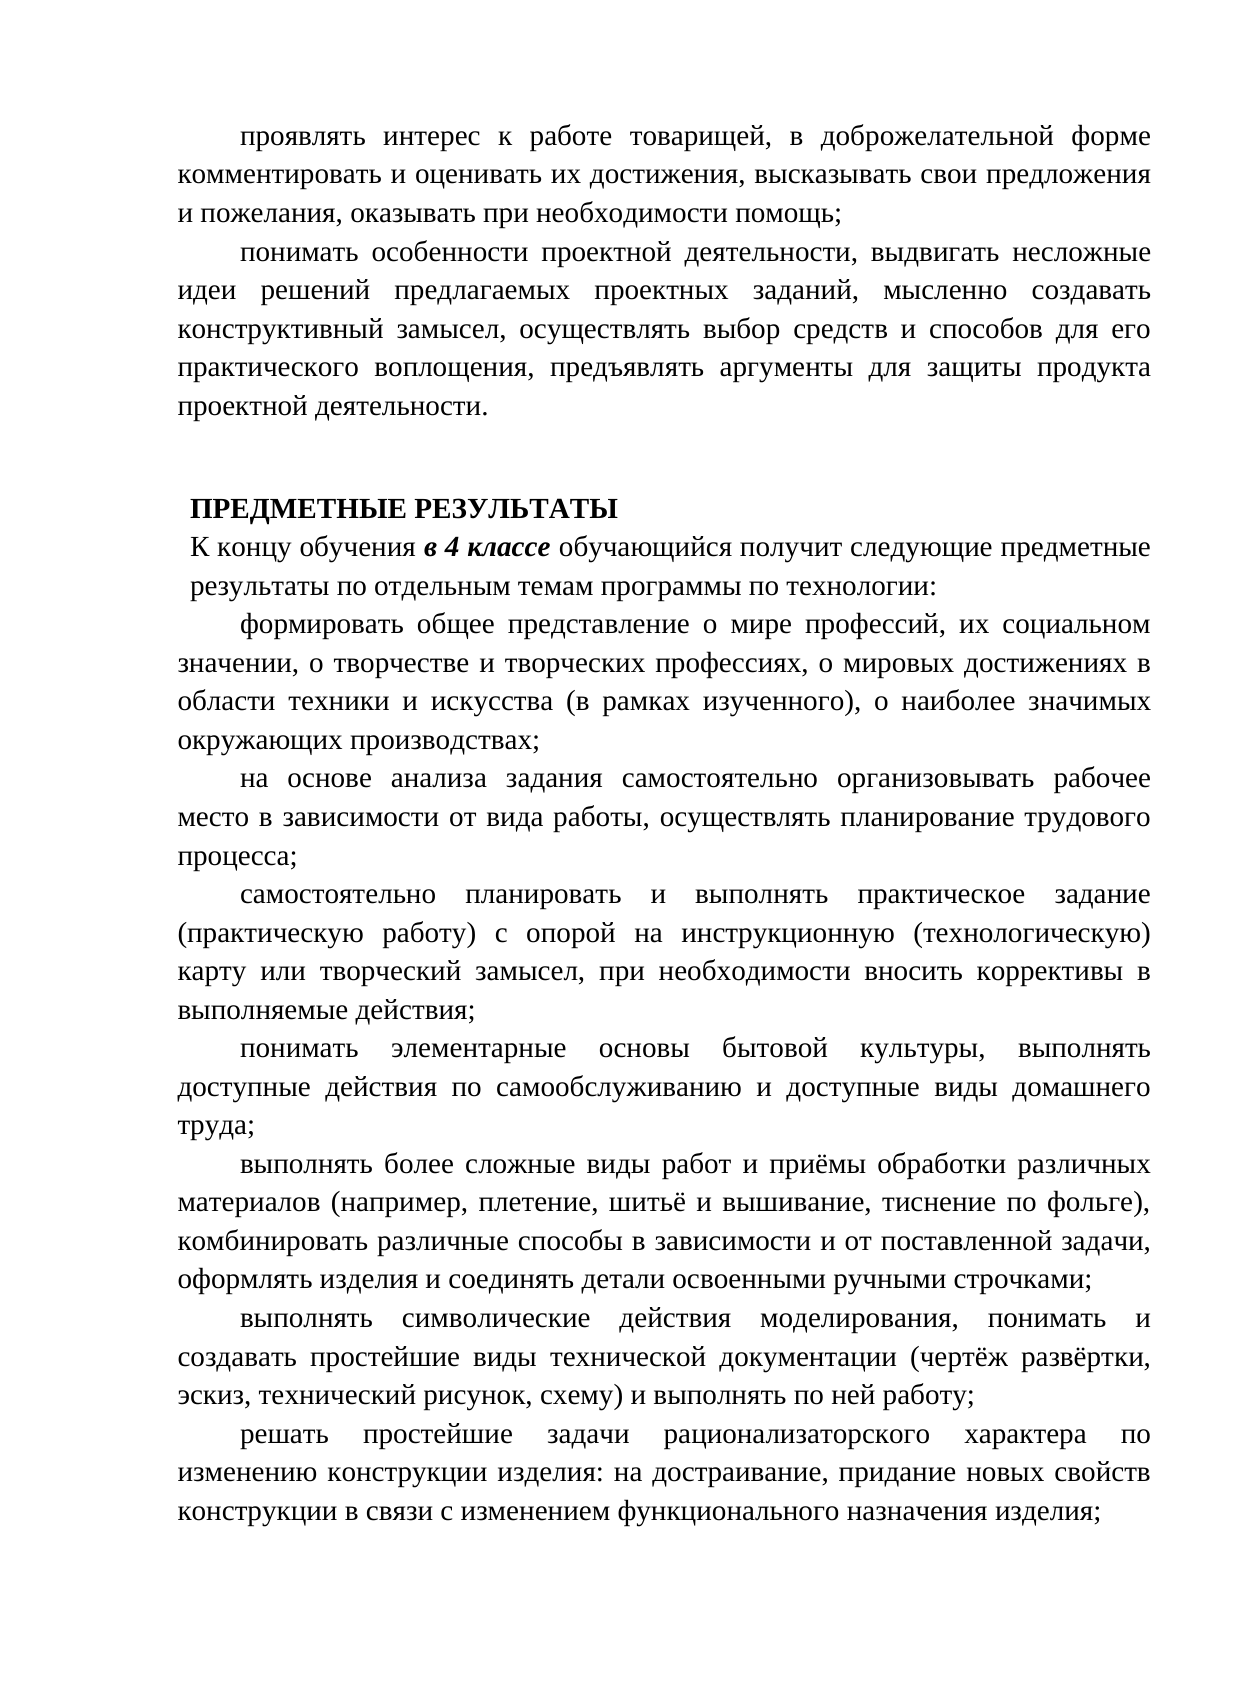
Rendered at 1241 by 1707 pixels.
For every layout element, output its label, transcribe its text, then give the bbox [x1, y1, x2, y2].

text выполнять символические действия моделирования, понимать и создавать простейшие виды технической документации (чертёж развёртки, эскиз, технический рисунок, схему) и выполнять по ней работу; [177, 1300, 1152, 1411]
text формировать общее представление о мире профессий, их социальном значении, о творчестве и творческих профессиях, о мировых достижениях в области техники и искусства (в рамках изученного), о наиболее значимых окружающих производствах; [177, 606, 1152, 756]
text проявлять интерес к работе товарищей, в доброжелательной форме комментировать и оценивать их достижения, высказывать свои предложения и пожелания, оказывать при необходимости помощь; [177, 118, 1152, 229]
text ПРЕДМЕТНЫЕ РЕЗУЛЬТАТЫ [190, 491, 1152, 524]
text на основе анализа задания самостоятельно организовывать рабочее место в зависимости от вида работы, осуществлять планирование трудового процесса; [177, 761, 1152, 871]
text К концу обучения в 4 классе обучающийся получит следующие предметные результаты по отдельным темам программы по технологии: [190, 529, 1152, 601]
text выполнять более сложные виды работ и приёмы обработки различных материалов (например, плетение, шитьё и вышивание, тиснение по фольге), комбинировать различные способы в зависимости и от поставленной задачи, оформлять изделия и соединять детали освоенными ручными строчками; [177, 1146, 1152, 1295]
text решать простейшие задачи рационализаторского характера по изменению конструкции изделия: на достраивание, придание новых свойств конструкции в связи с изменением функционального назначения изделия; [177, 1416, 1152, 1526]
text самостоятельно планировать и выполнять практическое задание (практическую работу) с опорой на инструкционную (технологическую) карту или творческий замысел, при необходимости вносить коррективы в выполняемые действия; [177, 876, 1152, 1025]
text понимать элементарные основы бытовой культуры, выполнять доступные действия по самообслуживанию и доступные виды домашнего труда; [177, 1030, 1152, 1141]
text понимать особенности проектной деятельности, выдвигать несложные идеи решений предлагаемых проектных заданий, мысленно создавать конструктивный замысел, осуществлять выбор средств и способов для его практического воплощения, предъявлять аргументы для защиты продукта проектной деятельности. [177, 234, 1152, 421]
